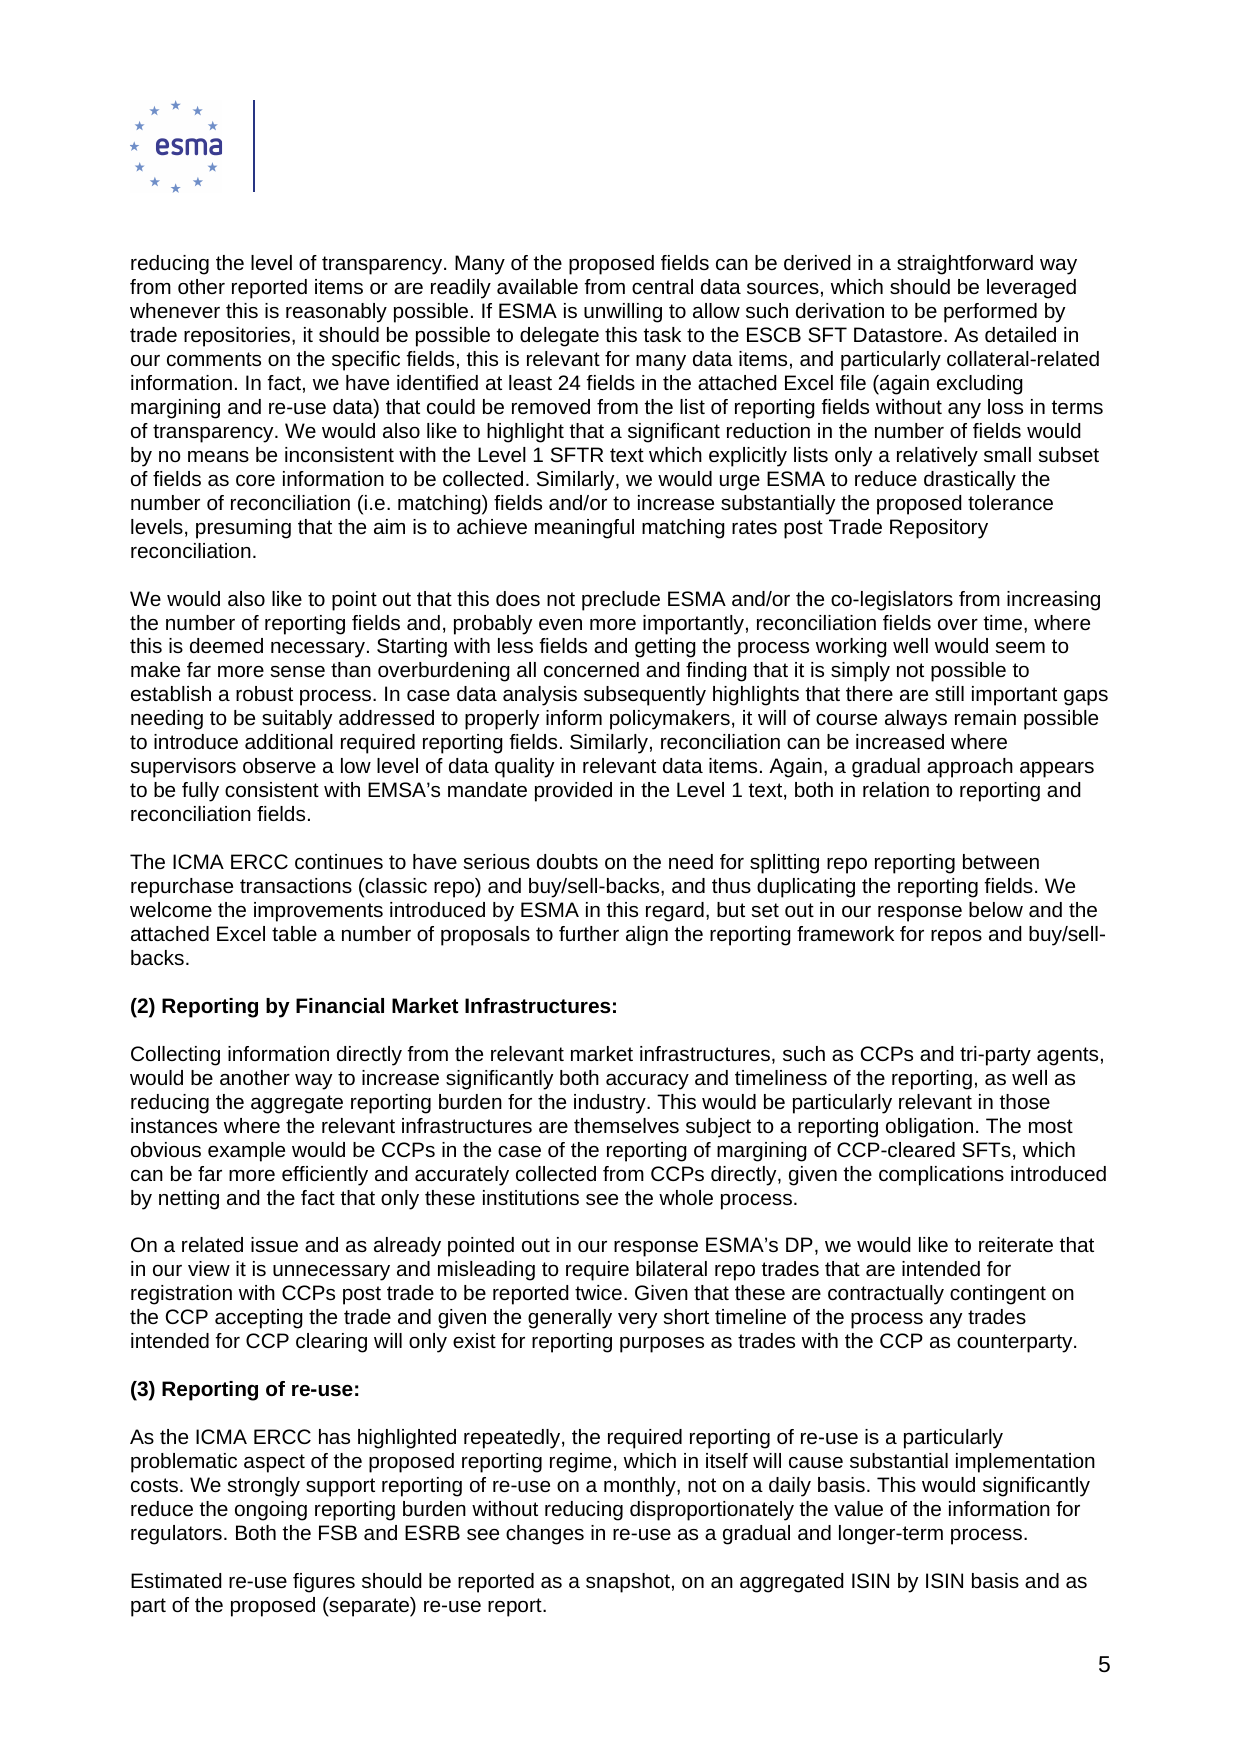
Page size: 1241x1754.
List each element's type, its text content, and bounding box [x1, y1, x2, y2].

text On a related issue and as already pointed out in our response ESMA’s DP, we would like to reiterate that in our view it is unnecessary and misleading to require bilateral repo trades that are intended for registration with CCPs post trade to be reported twice. Given that these are contractually contingent on the CCP accepting the trade and given the generally very short timeline of the process any trades intended for CCP clearing will only exist for reporting purposes as trades with the CCP as counterparty. [130, 1233, 1110, 1353]
picture [129, 100, 223, 193]
text As the ICMA ERCC has highlighted repeatedly, the required reporting of re-use is a particularly problematic aspect of the proposed reporting regime, which in itself will cause substantial implementation costs. We strongly support reporting of re-use on a monthly, not on a daily basis. This would significantly reduce the ongoing reporting burden without reducing disproportionately the value of the information for regulators. Both the FSB and ESRB see changes in re-use as a gradual and longer-term process. [130, 1425, 1110, 1545]
text We would also like to point out that this does not preclude ESMA and/or the co-legislators from increasing the number of reporting fields and, probably even more importantly, reconciliation fields over time, where this is deemed necessary. Starting with less fields and getting the process working well would seem to make far more sense than overburdening all concerned and finding that it is simply not possible to establish a robust process. In case data analysis subsequently highlights that there are still important gaps needing to be suitably addressed to properly inform policymakers, it will of course always remain possible to introduce additional required reporting fields. Similarly, reconciliation can be increased where supervisors observe a low level of data quality in relevant data items. Again, a gradual approach appears to be fully consistent with EMSA’s mandate provided in the Level 1 text, both in relation to reporting and reconciliation fields. [130, 586, 1110, 826]
text (2) Reporting by Financial Market Infrastructures: [130, 994, 1110, 1018]
text Collecting information directly from the relevant market infrastructures, such as CCPs and tri-party agents, would be another way to increase significantly both accuracy and timeliness of the reporting, as well as reducing the aggregate reporting burden for the industry. This would be particularly relevant in those instances where the relevant infrastructures are themselves subject to a reporting obligation. The most obvious example would be CCPs in the case of the reporting of margining of CCP-cleared SFTs, which can be far more efficiently and accurately collected from CCPs directly, given the complications introduced by netting and the fact that only these institutions see the whole process. [130, 1042, 1110, 1209]
text The ICMA ERCC continues to have serious doubts on the need for splitting repo reporting between repurchase transactions (classic repo) and buy/sell-backs, and thus duplicating the reporting fields. We welcome the improvements introduced by ESMA in this regard, but set out in our response below and the attached Excel table a number of proposals to further align the reporting framework for repos and buy/sell-backs. [130, 850, 1110, 970]
text (3) Reporting of re-use: [130, 1377, 1110, 1401]
text Estimated re-use figures should be reported as a snapshot, on an aggregated ISIN by ISIN basis and as part of the proposed (separate) re-use report. [130, 1569, 1110, 1617]
